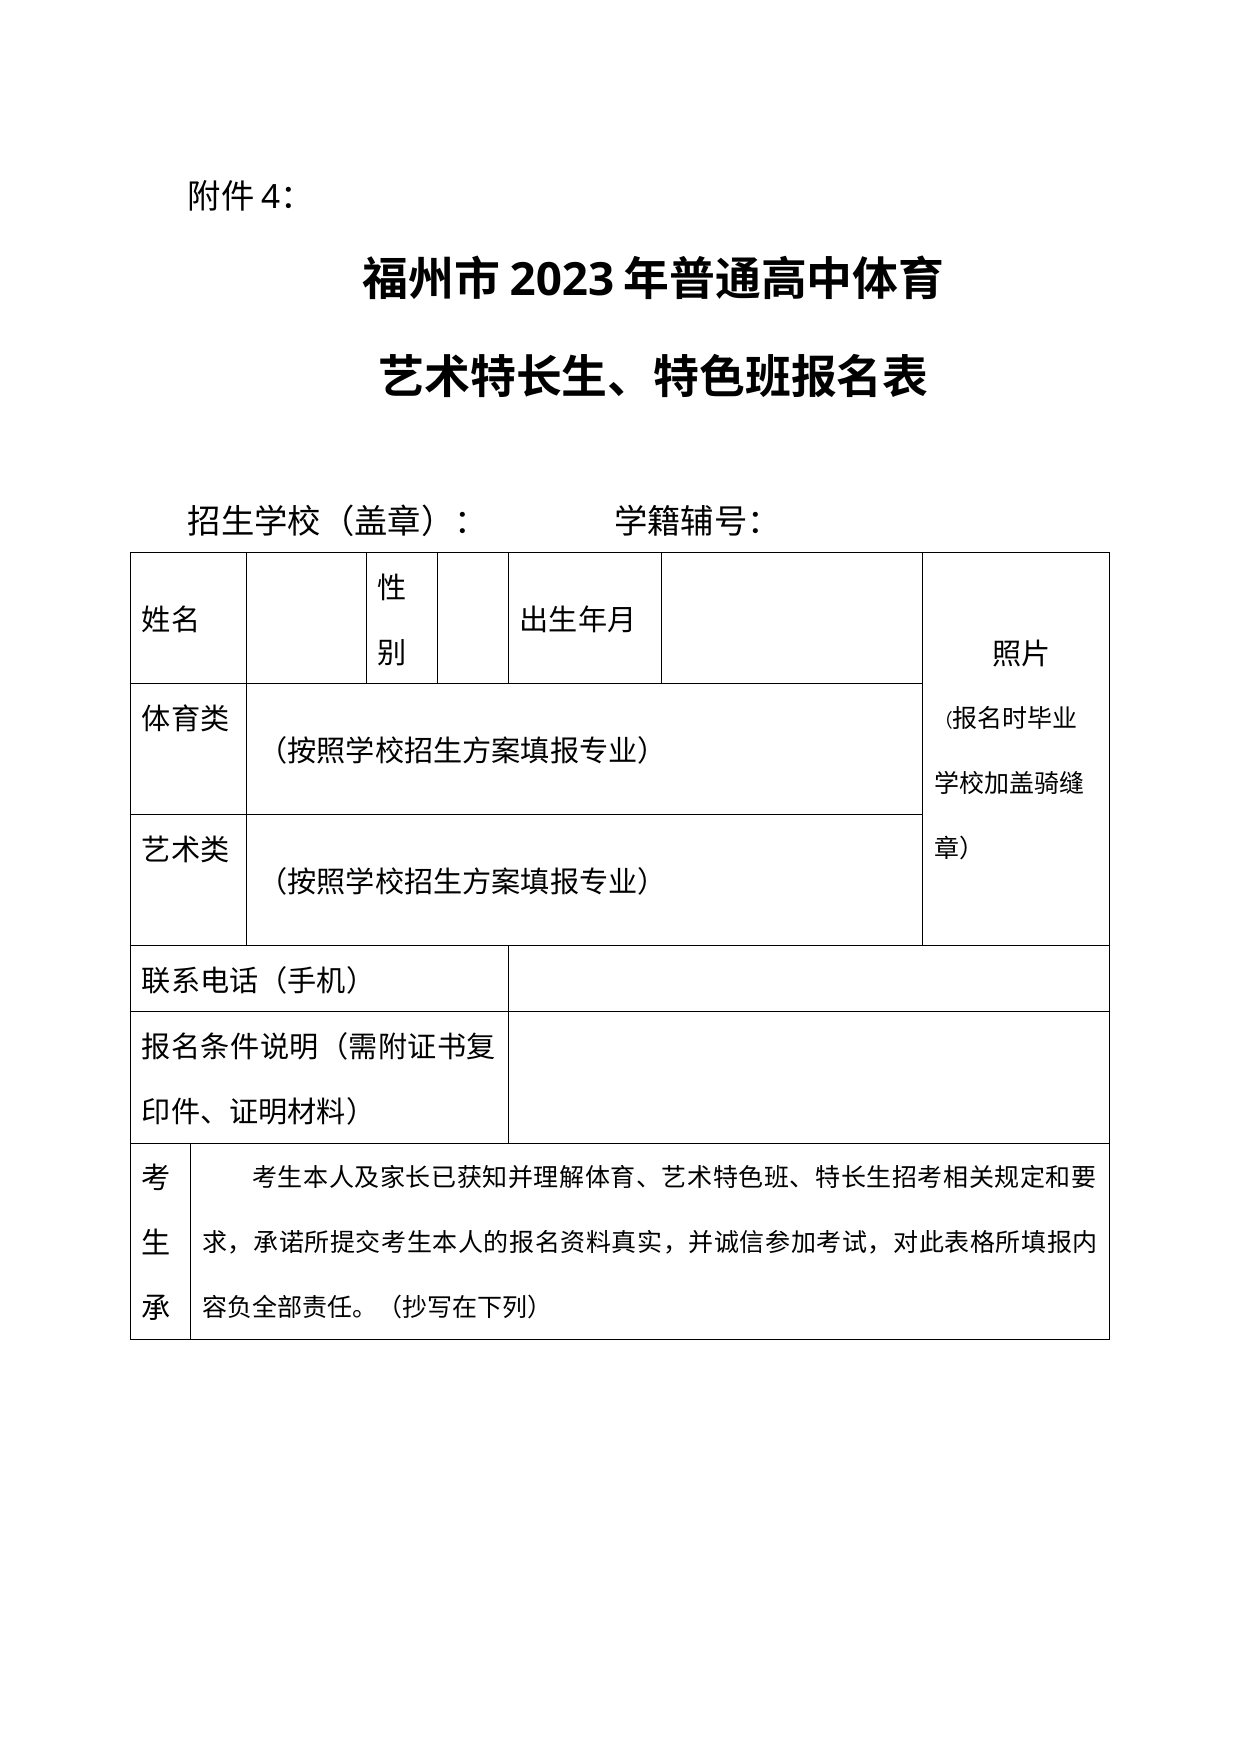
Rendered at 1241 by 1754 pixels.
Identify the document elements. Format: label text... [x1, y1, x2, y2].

text 福州市2023年普通高中体育 [254, 227, 1053, 324]
table_cell 体育类 [131, 684, 246, 814]
text 艺术特长生、特色班报名表 [254, 324, 1053, 422]
table_header 出生年月 [509, 553, 661, 683]
table_cell 报名条件说明（需附证书复印件、证明材料） [131, 1012, 508, 1142]
table_cell 艺术类 [131, 815, 246, 945]
table_header [438, 553, 508, 683]
table_header [247, 553, 366, 683]
table_cell 联系电话（手机） [131, 946, 508, 1011]
table_cell （按照学校招生方案填报专业） [247, 684, 922, 814]
table_header 姓名 [131, 553, 246, 683]
table_header 性别 [367, 553, 437, 683]
table_cell 考生承诺 [131, 1144, 190, 1338]
table_cell 考生本人及家长已获知并理解体育、艺术特色班、特长生招考相关规定和要求，承诺所提交考生本人的报名资料真实，并诚信参加考试，对此表格所填报内容负全部责任。（抄写在下列） [191, 1144, 1109, 1338]
table_header 照片 （报名时毕业学校加盖骑缝章） [923, 553, 1109, 945]
table_header [662, 553, 922, 683]
text 附件4： [187, 162, 1053, 227]
table_cell （按照学校招生方案填报专业） [247, 815, 922, 945]
table_cell [509, 1012, 1109, 1142]
table_cell [509, 946, 1109, 1011]
text 招生学校（盖章）： 学籍辅号： [187, 487, 1053, 552]
